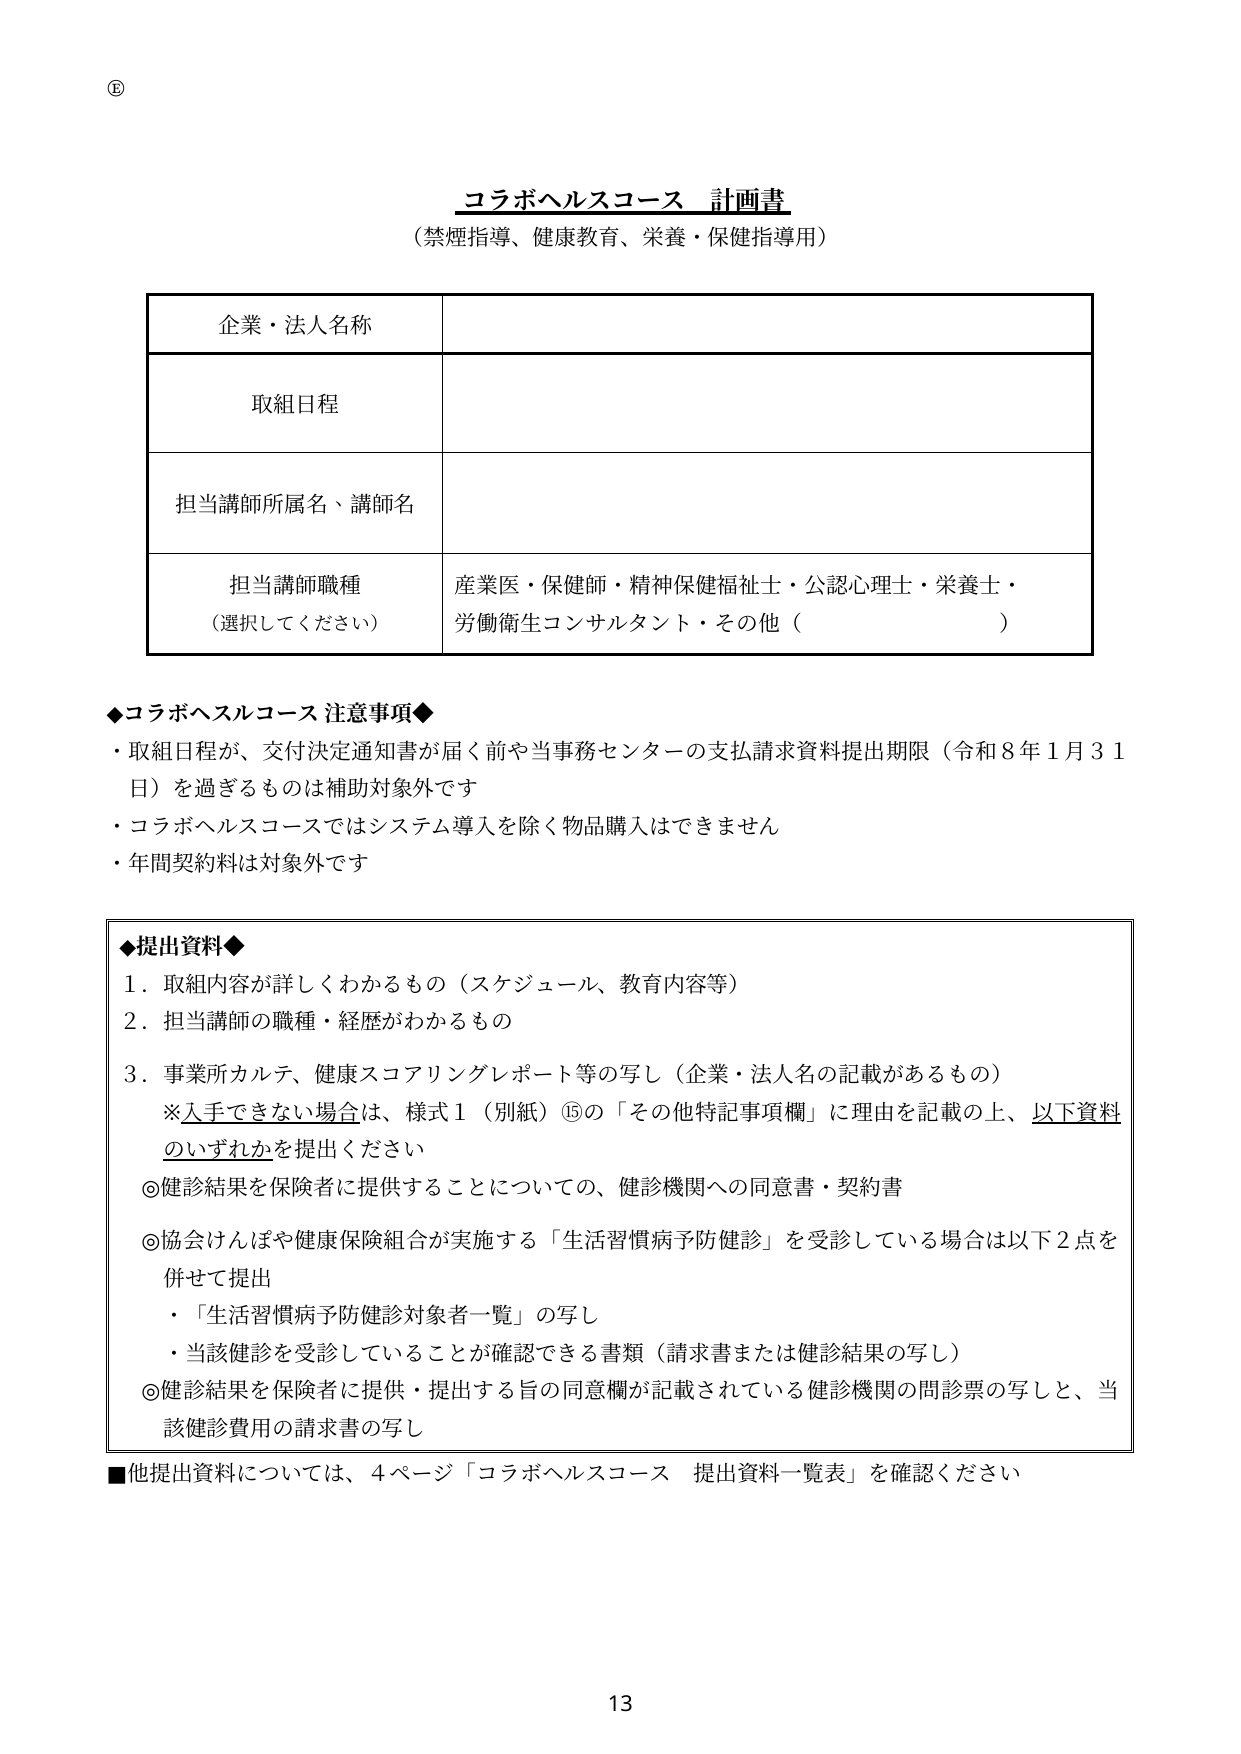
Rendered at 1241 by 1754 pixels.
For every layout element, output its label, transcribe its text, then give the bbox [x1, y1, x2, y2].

text （禁煙指導、健康教育、栄養・保健指導用） [106, 217, 1134, 255]
table_cell [443, 453, 1091, 552]
table_cell 産業医・保健師・精神保健福祉士・公認心理士・栄養士・ 労働衛生コンサルタント・その他（ ） [443, 554, 1091, 653]
text ■他提出資料については、４ページ「コラボヘルスコース 提出資料一覧表」を確認ください [106, 1453, 1134, 1491]
table_cell 担当講師所属名、講師名 [149, 453, 442, 552]
text ・コラボヘルスコースではシステム導入を除く物品購入はできません [106, 806, 1134, 843]
table_cell [443, 355, 1091, 452]
table_header ◆提出資料◆ １．取組内容が詳しくわかるもの（スケジュール、教育内容等） ２．担当講師の職種・経歴がわかるもの ３．事業所カルテ、健康スコアリングレポート等の写し（企業・法人名の記載があるもの） ※入手できない場合は、様式１（別紙）⑮の「その他特記事項欄」に理由を記載の上、以下資料のいずれかを提出ください ◎健診結果を保険者に提供することについての、健診機関への同意書・契約書 ◎協会けんぽや健康保険組合が実施する「生活習慣病予防健診」を受診している場合は以下２点を併せて提出 ・「生活習慣病予防健診対象者一覧」の写し ・当該健診を受診していることが確認できる書類（請求書または健診結果の写し） ◎健診結果を保険者に提供・提出する旨の同意欄が記載されている健診機関の問診票の写しと、当該健診費用の請求書の写し [109, 922, 1131, 1450]
text ◆コラボヘスルコース 注意事項◆ [106, 693, 1134, 731]
table_header 企業・法人名称 [149, 296, 442, 352]
text ・年間契約料は対象外です [106, 843, 1134, 881]
text Ⓔ [106, 67, 1134, 105]
table_cell 担当講師職種 （選択してください） [149, 554, 442, 653]
text ・取組日程が、交付決定通知書が届く前や当事務センターの支払請求資料提出期限（令和８年１月３１日）を過ぎるものは補助対象外です [106, 731, 1134, 806]
text コラボヘルスコース 計画書 [106, 180, 1134, 217]
table_header [443, 296, 1091, 352]
table_cell 取組日程 [149, 355, 442, 452]
